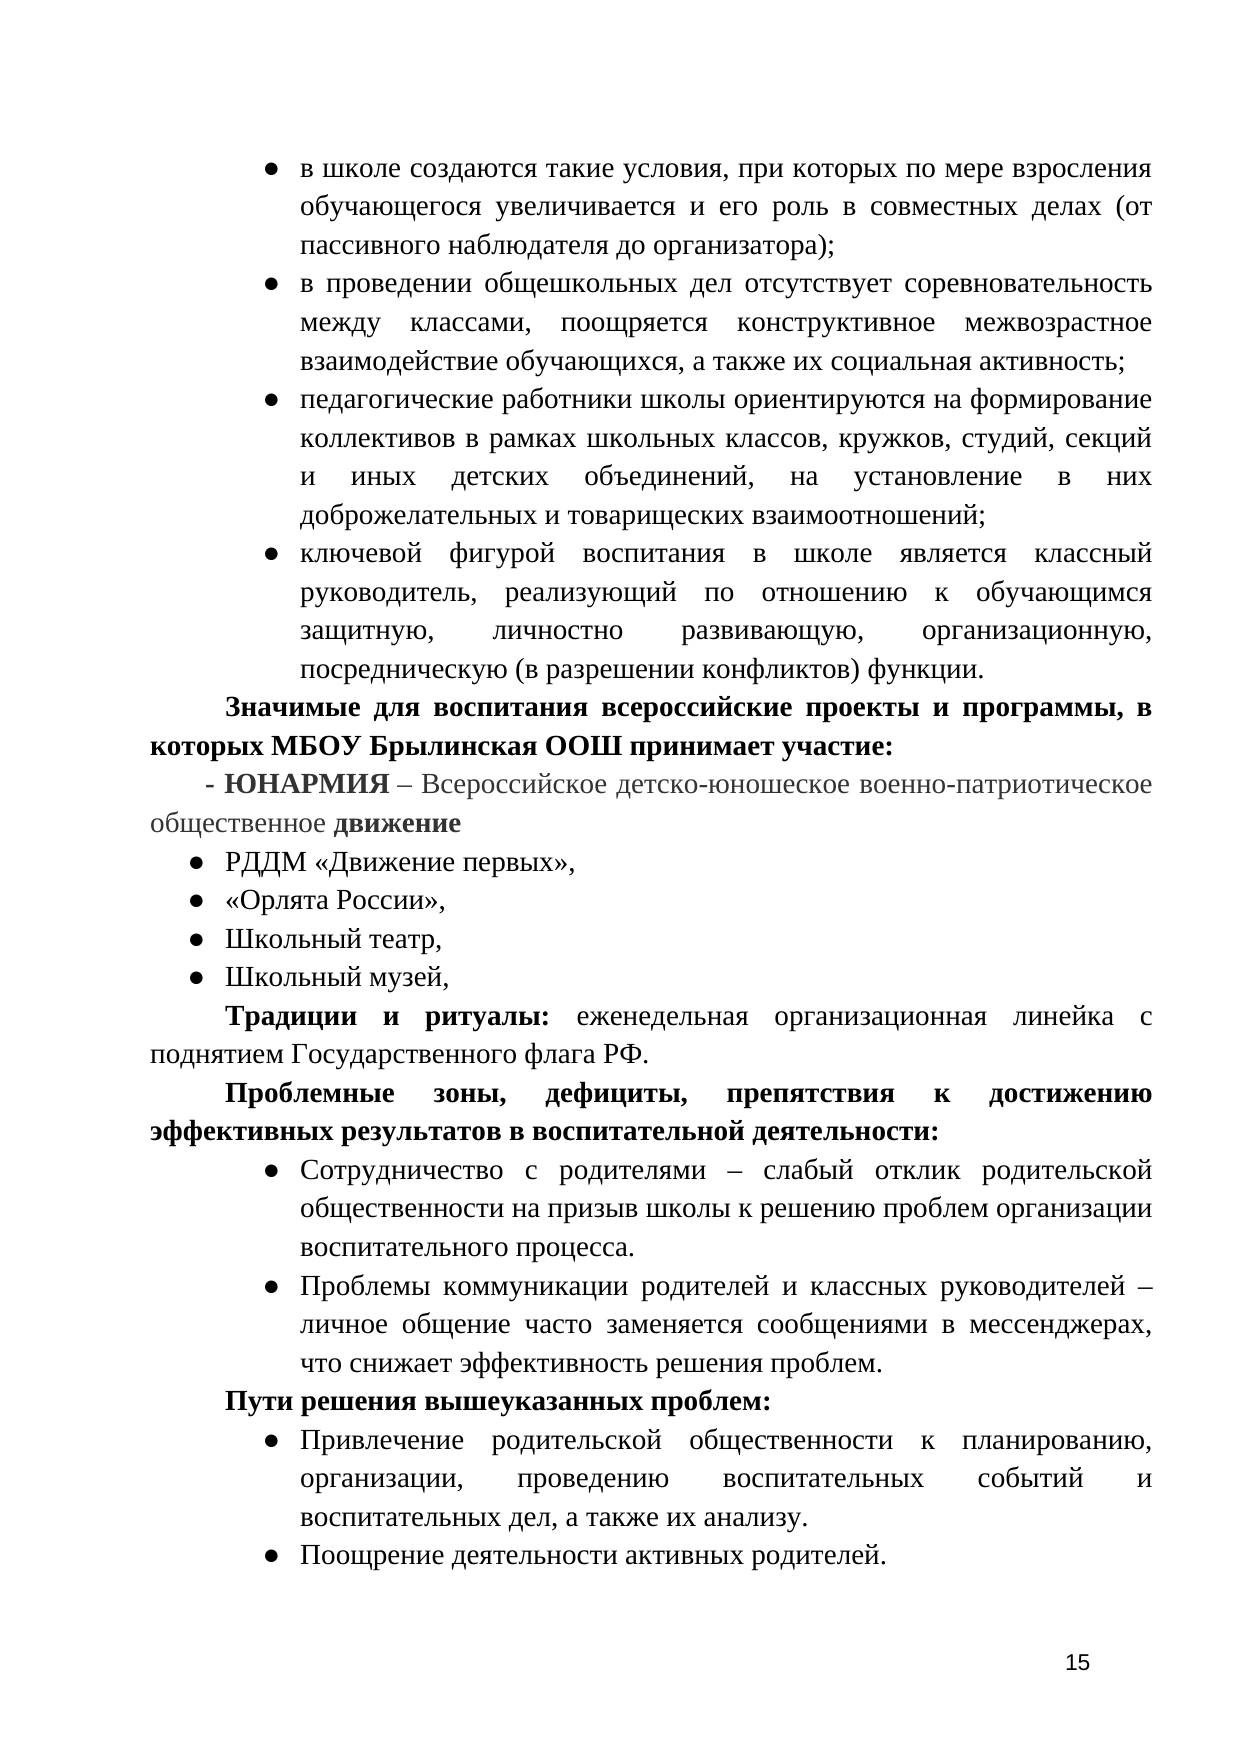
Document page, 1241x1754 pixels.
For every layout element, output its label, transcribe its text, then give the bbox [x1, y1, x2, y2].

list Проблемы коммуникации родителей и классных руководителей – личное общение часто заменяется сообщениями в мессенджерах, что снижает эффективность решения проблем. [262, 1268, 1153, 1378]
text Пути решения вышеуказанных проблем: [150, 1383, 1153, 1417]
list Поощрение деятельности активных родителей. [262, 1537, 1153, 1571]
text Значимые для воспитания всероссийские проекты и программы, в которых МБОУ Брылинская ООШ принимает участие: [150, 689, 1153, 762]
list Школьный театр, [187, 921, 1153, 954]
list ключевой фигурой воспитания в школе является классный руководитель, реализующий по отношению к обучающимся защитную, личностно развивающую, организационную, посредническую (в разрешении конфликтов) функции. [262, 535, 1153, 684]
text Проблемные зоны, дефициты, препятствия к достижению эффективных результатов в воспитательной деятельности: [150, 1075, 1153, 1147]
list в проведении общешкольных дел отсутствует соревновательность между классами, поощряется конструктивное межвозрастное взаимодействие обучающихся, а также их социальная активность; [262, 266, 1153, 376]
list в школе создаются такие условия, при которых по мере взросления обучающегося увеличивается и его роль в совместных делах (от пассивного наблюдателя до организатора); [262, 150, 1153, 261]
text - ЮНАРМИЯ – Всероссийское детско-юношеское военно-патриотическое общественное движение [150, 800, 1153, 839]
list Привлечение родительской общественности к планированию, организации, проведению воспитательных событий и воспитательных дел, а также их анализу. [262, 1422, 1153, 1532]
list РДДМ «Движение первых», [187, 844, 1153, 877]
list Школьный музей, [187, 959, 1153, 993]
list Сотрудничество с родителями – слабый отклик родительской общественности на призыв школы к решению проблем организации воспитательного процесса. [262, 1152, 1153, 1263]
text Традиции и ритуалы: еженедельная организационная линейка с поднятием Государственного флага РФ. [150, 998, 1153, 1070]
list педагогические работники школы ориентируются на формирование коллективов в рамках школьных классов, кружков, студий, секций и иных детских объединений, на установление в них доброжелательных и товарищеских взаимоотношений; [262, 381, 1153, 530]
list «Орлята России», [187, 882, 1153, 916]
